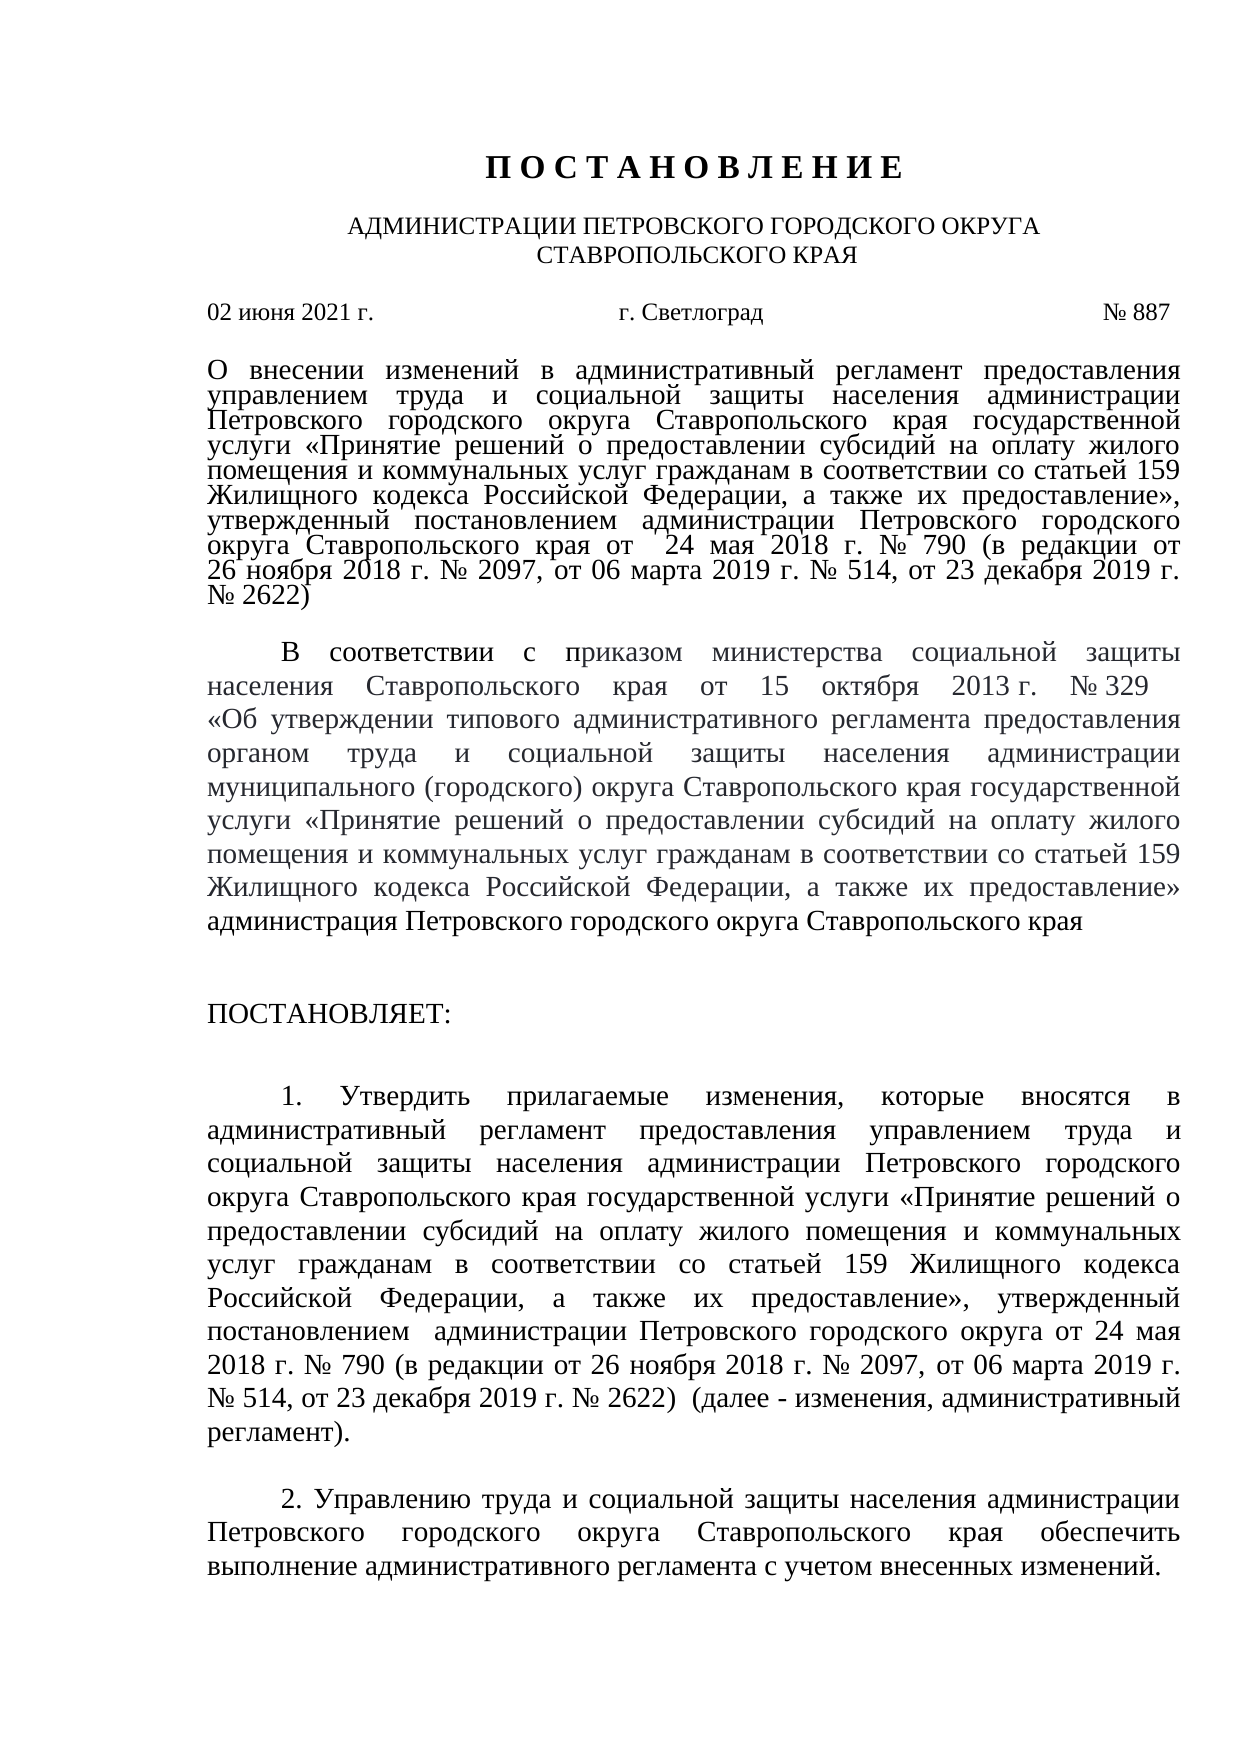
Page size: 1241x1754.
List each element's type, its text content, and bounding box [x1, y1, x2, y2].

text СТАВРОПОЛЬСКОГО КРАЯ [207, 240, 1181, 268]
text О внесении изменений в административный регламент предоставления управлением труда и социальной защиты населения администрации Петровского городского округа Ставропольского края государственной услуги «Принятие решений о предоставлении субсидий на оплату жилого помещения и коммунальных услуг гражданам в соответствии со статьей 159 Жилищного кодекса Российской Федерации, а также их предоставление», утвержденный постановлением администрации Петровского городского округа Ставропольского края от 24 мая 2018 г. № 790 (в редакции от 26 ноября 2018 г. № 2097, от 06 марта 2019 г. № 514, от 23 декабря 2019 г. № 2622) [207, 359, 1181, 609]
text В соответствии с приказом министерства социальной защиты населения Ставропольского края от 15 октября 2013 г. № 329 «Об утверждении типового административного регламента предоставления органом труда и социальной защиты населения администрации муниципального (городского) округа Ставропольского края государственной услуги «Принятие решений о предоставлении субсидий на оплату жилого помещения и коммунальных услуг гражданам в соответствии со статьей 159 Жилищного кодекса Российской Федерации, а также их предоставление» администрация Петровского городского округа Ставропольского края [207, 634, 1181, 936]
text 2. Управлению труда и социальной защиты населения администрации Петровского городского округа Ставропольского края обеспечить выполнение административного регламента с учетом внесенных изменений. [207, 1481, 1181, 1582]
table_header 02 июня 2021 г. [207, 297, 526, 326]
table_header № 887 [856, 297, 1181, 326]
text 1. Утвердить прилагаемые изменения, которые вносятся в административный регламент предоставления управлением труда и социальной защиты населения администрации Петровского городского округа Ставропольского края государственной услуги «Принятие решений о предоставлении субсидий на оплату жилого помещения и коммунальных услуг гражданам в соответствии со статьей 159 Жилищного кодекса Российской Федерации, а также их предоставление», утвержденный постановлением администрации Петровского городского округа от 24 мая 2018 г. № 790 (в редакции от 26 ноября 2018 г. № 2097, от 06 марта 2019 г. № 514, от 23 декабря 2019 г. № 2622) (далее - изменения, административный регламент). [207, 1078, 1181, 1447]
text ПОСТАНОВЛЯЕТ: [207, 1003, 1181, 1028]
text АДМИНИСТРАЦИИ ПЕТРОВСКОГО ГОРОДСКОГО ОКРУГА [207, 211, 1181, 240]
text П О С Т А Н О В Л Е Н И Е [207, 148, 1181, 186]
table_header г. Светлоград [526, 297, 856, 326]
